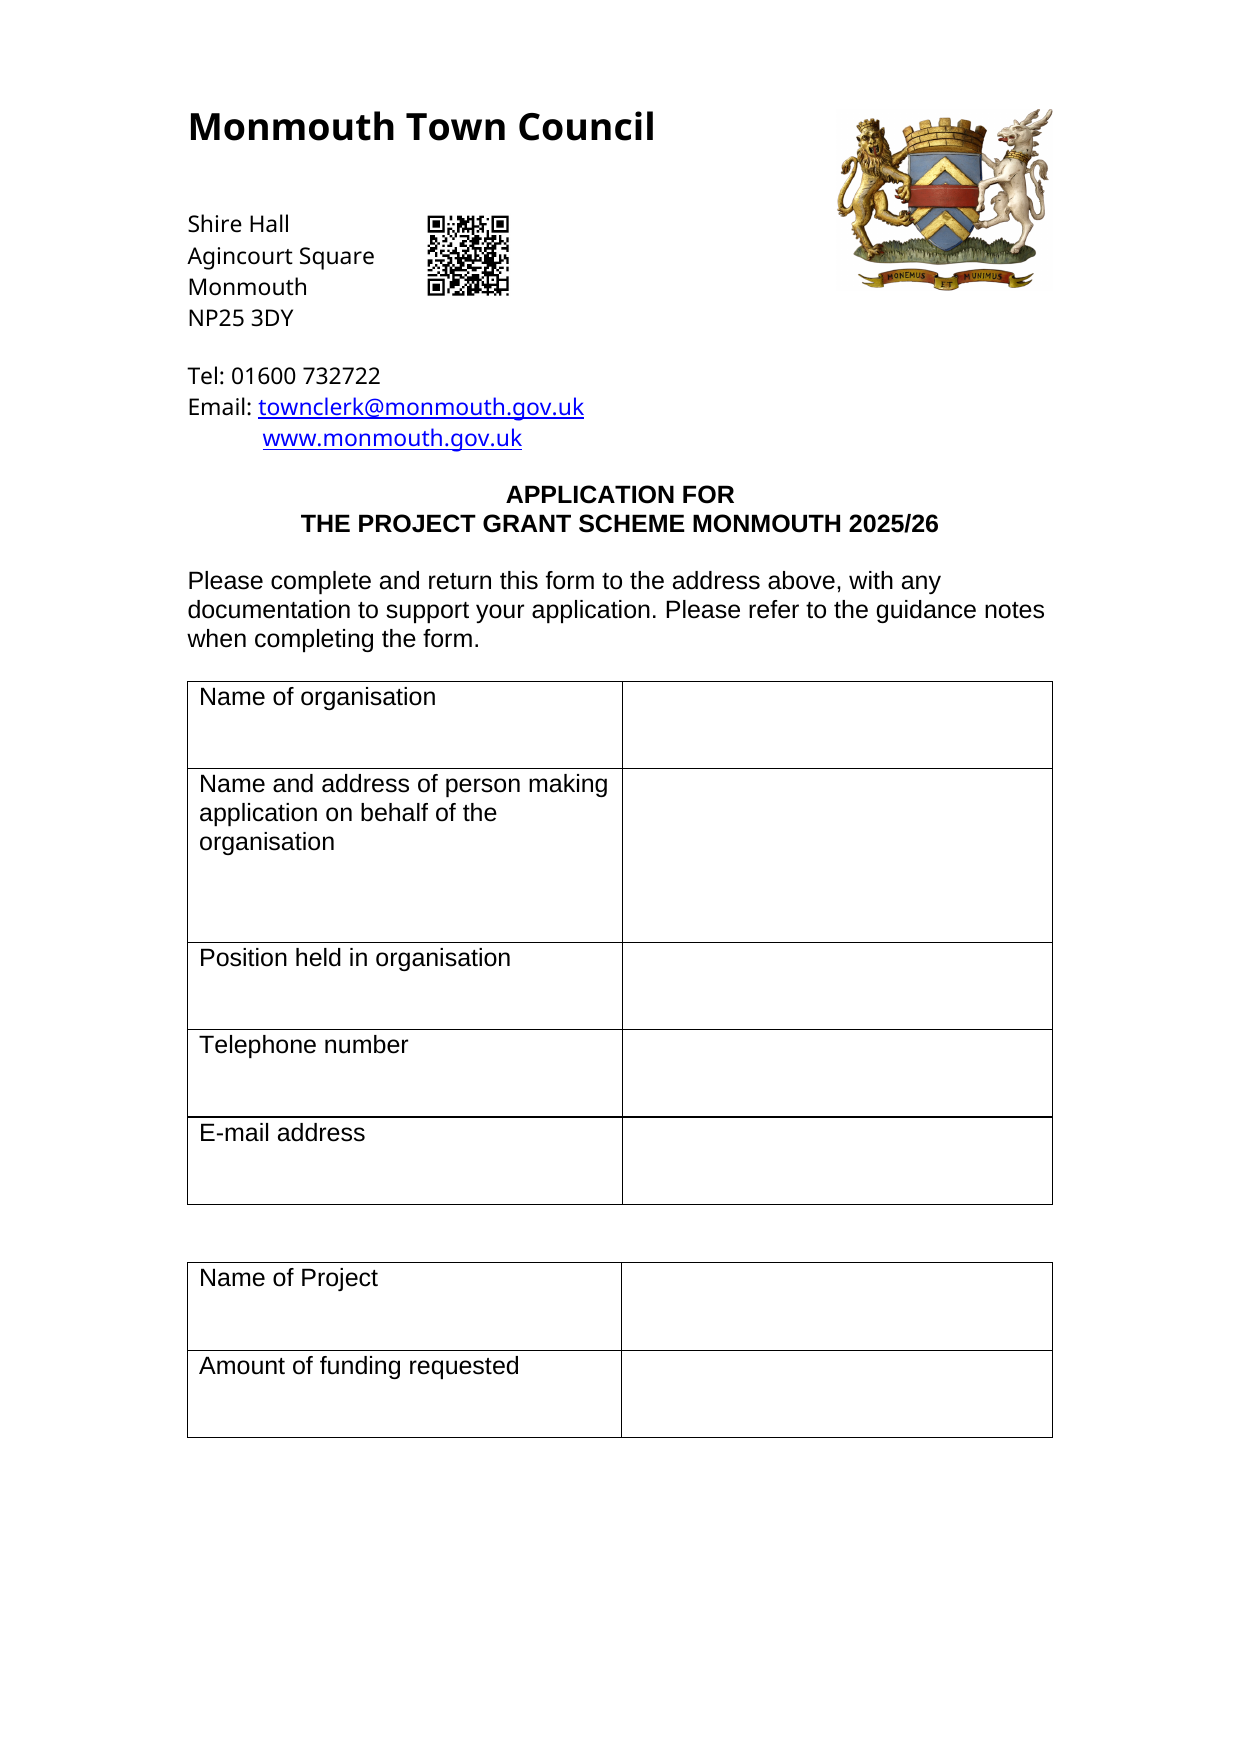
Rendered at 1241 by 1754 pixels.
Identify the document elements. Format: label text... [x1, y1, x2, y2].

table_header Name of Project [188, 1263, 621, 1349]
picture [836, 109, 1053, 291]
table_cell [623, 943, 1052, 1029]
table_cell [623, 1030, 1052, 1116]
table_header [622, 1263, 1052, 1349]
table_header [623, 682, 1052, 768]
text APPLICATION FOR [187, 480, 1053, 508]
table_cell Telephone number [188, 1030, 622, 1116]
table_header Name of organisation [188, 682, 622, 768]
table_cell [623, 769, 1052, 942]
table_cell E-mail address [188, 1118, 622, 1204]
table_cell Name and address of person making application on behalf of the organisation [188, 769, 622, 942]
table_cell [622, 1351, 1052, 1437]
table_cell Amount of funding requested [188, 1351, 621, 1437]
table_cell [623, 1118, 1052, 1204]
text Please complete and return this form to the address above, with any documentation to support your application. Please refer to the guidance notes when completing the form. [187, 566, 1053, 652]
table_cell Position held in organisation [188, 943, 622, 1029]
text THE PROJECT GRANT SCHEME MONMOUTH 2025/26 [187, 508, 1053, 537]
picture [426, 213, 511, 298]
